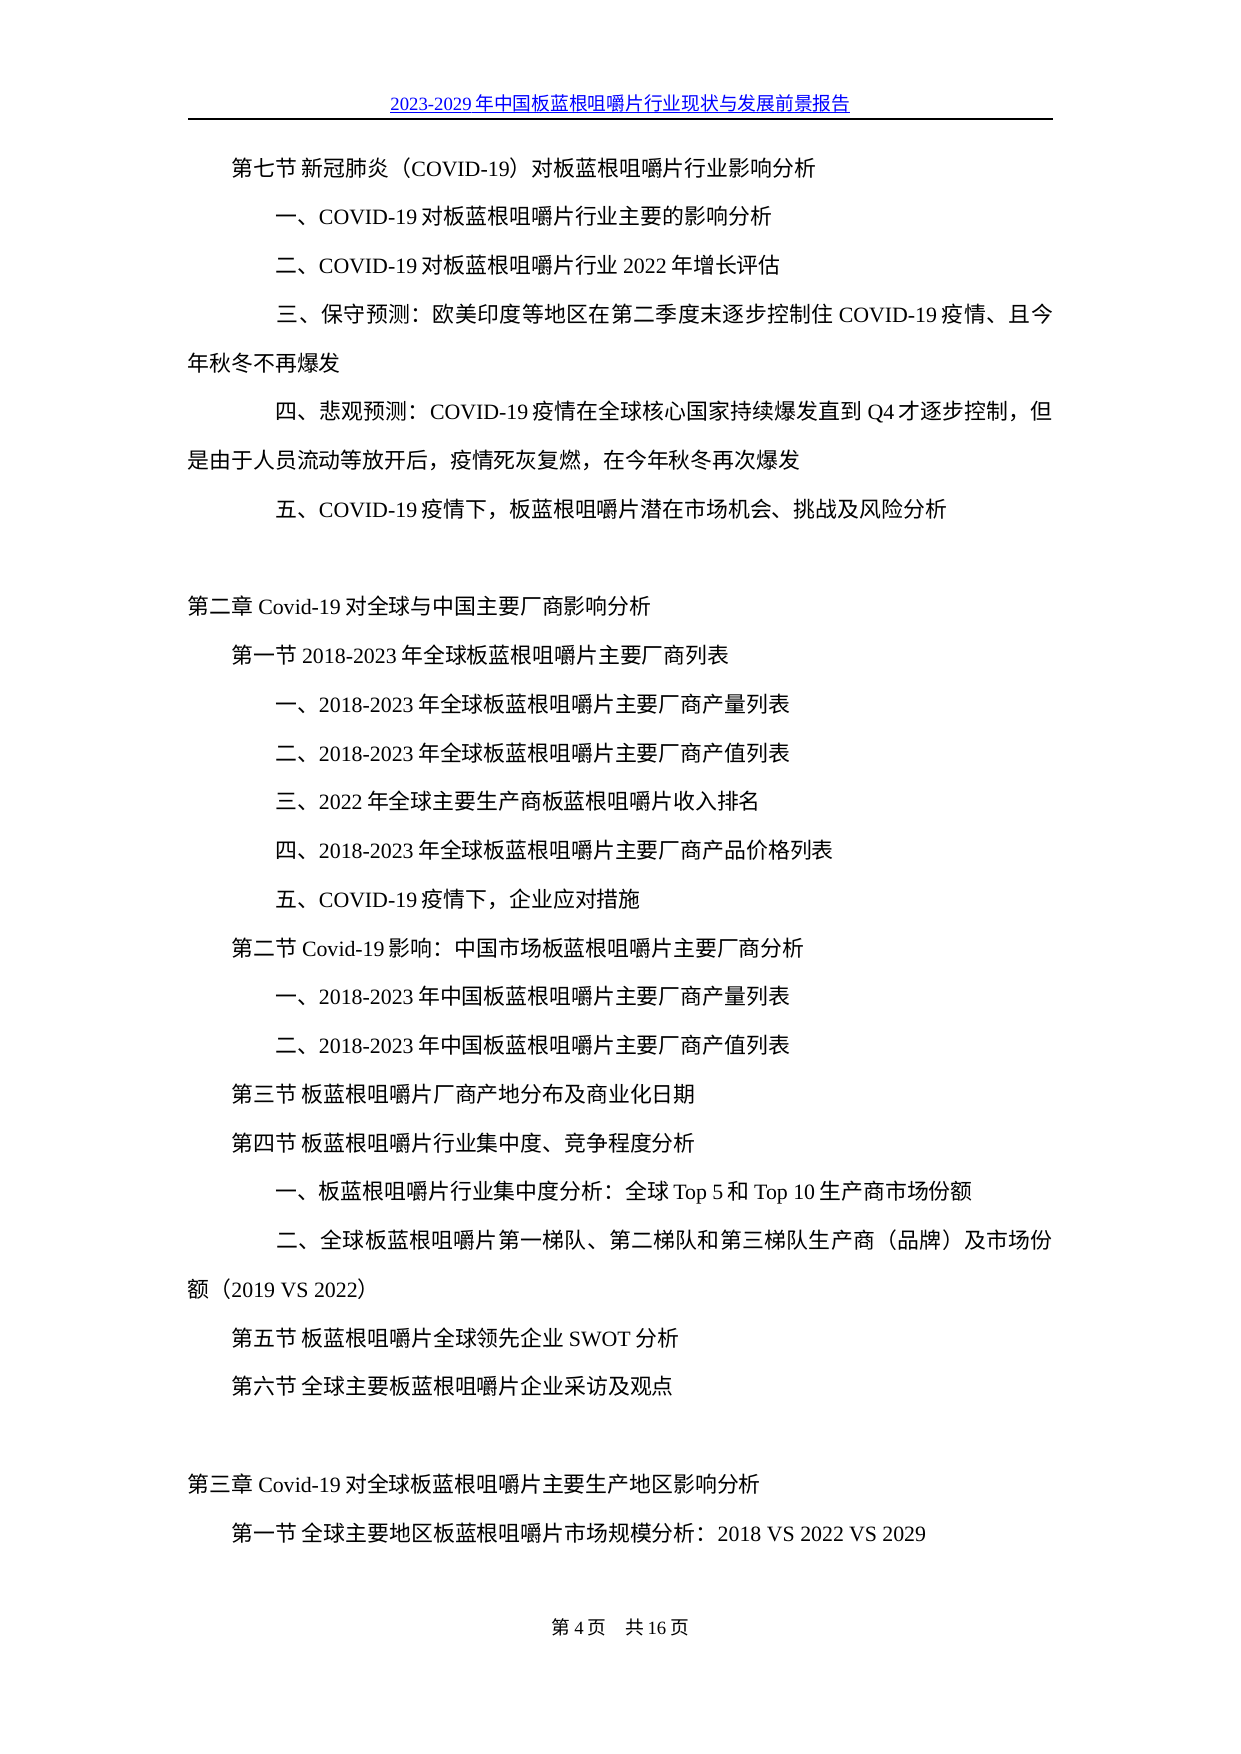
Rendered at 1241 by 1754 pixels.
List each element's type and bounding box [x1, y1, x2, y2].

text [187, 150, 1053, 1548]
